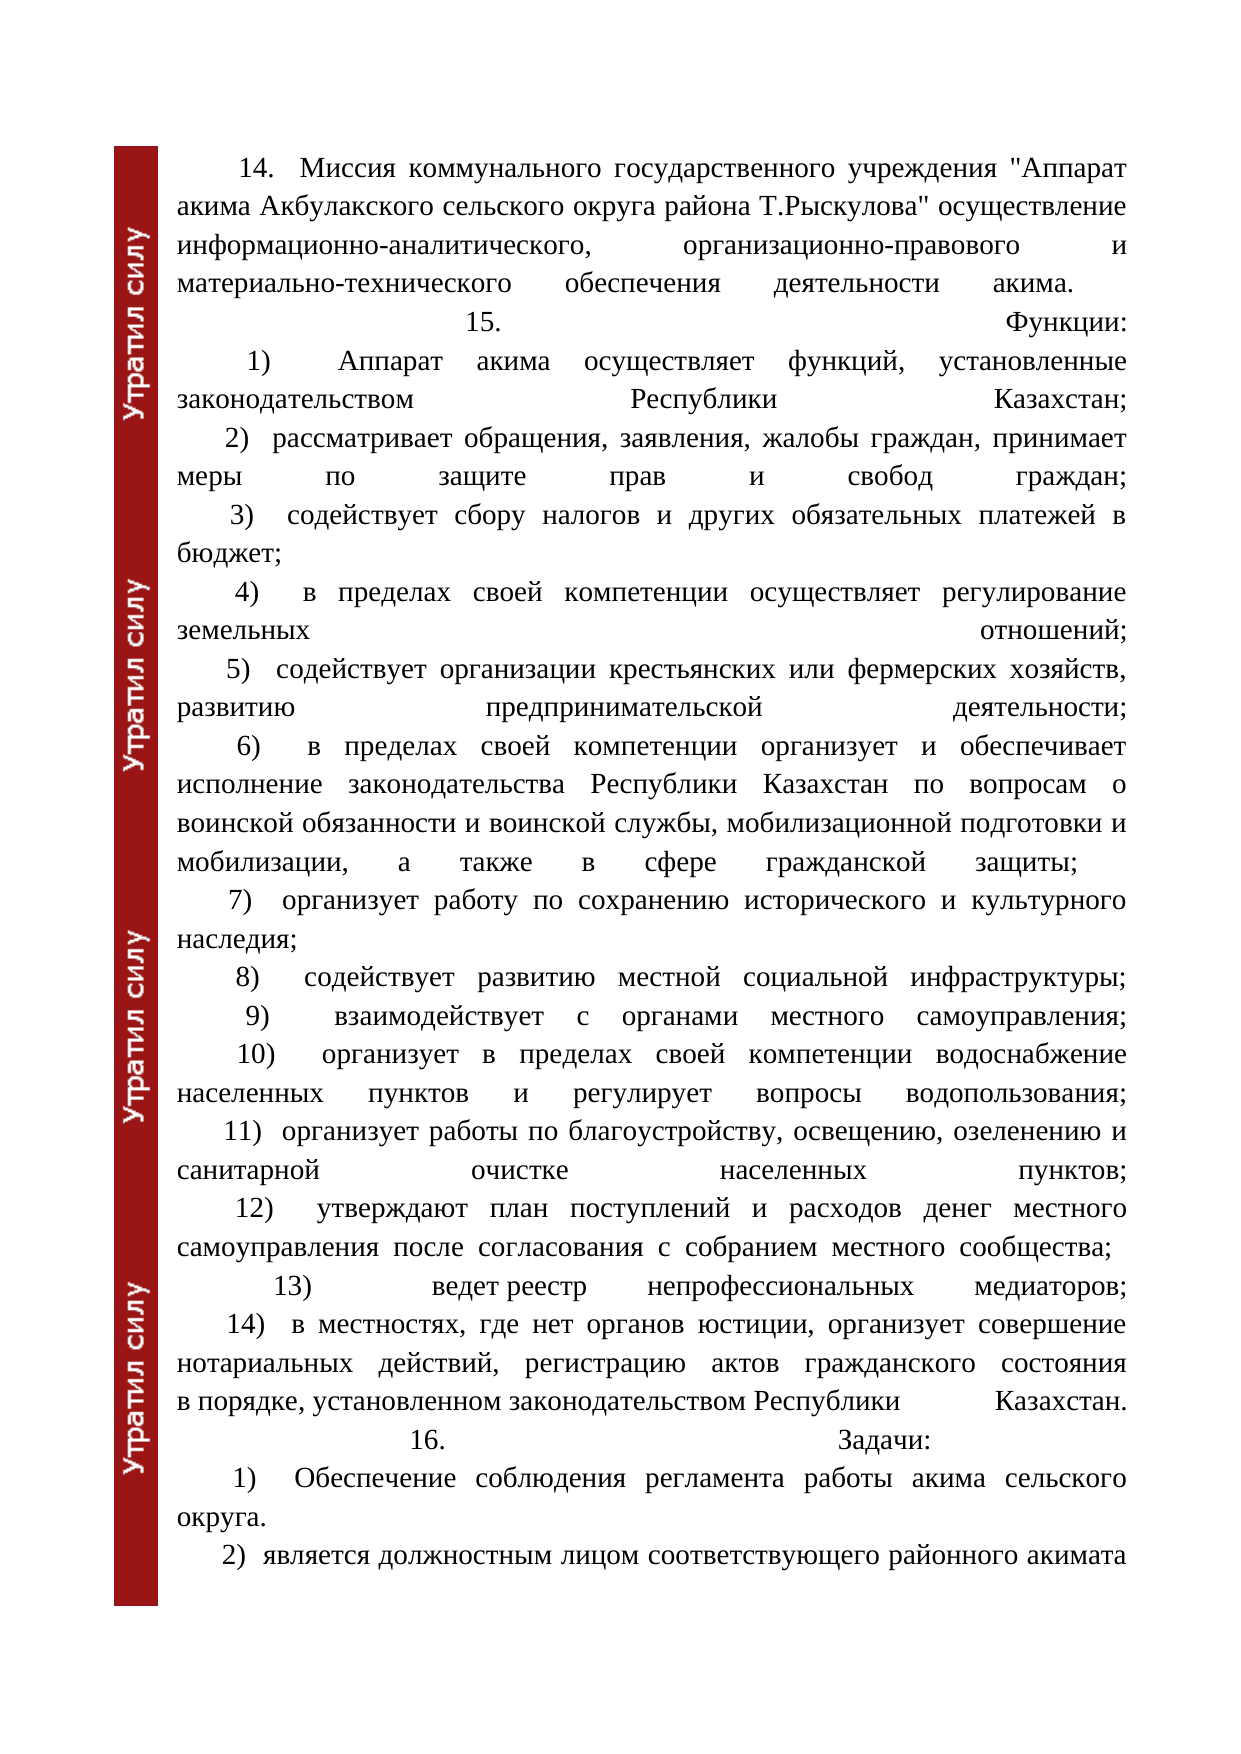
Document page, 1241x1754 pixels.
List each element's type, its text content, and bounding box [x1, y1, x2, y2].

picture [114, 1571, 158, 1606]
picture [114, 146, 158, 150]
